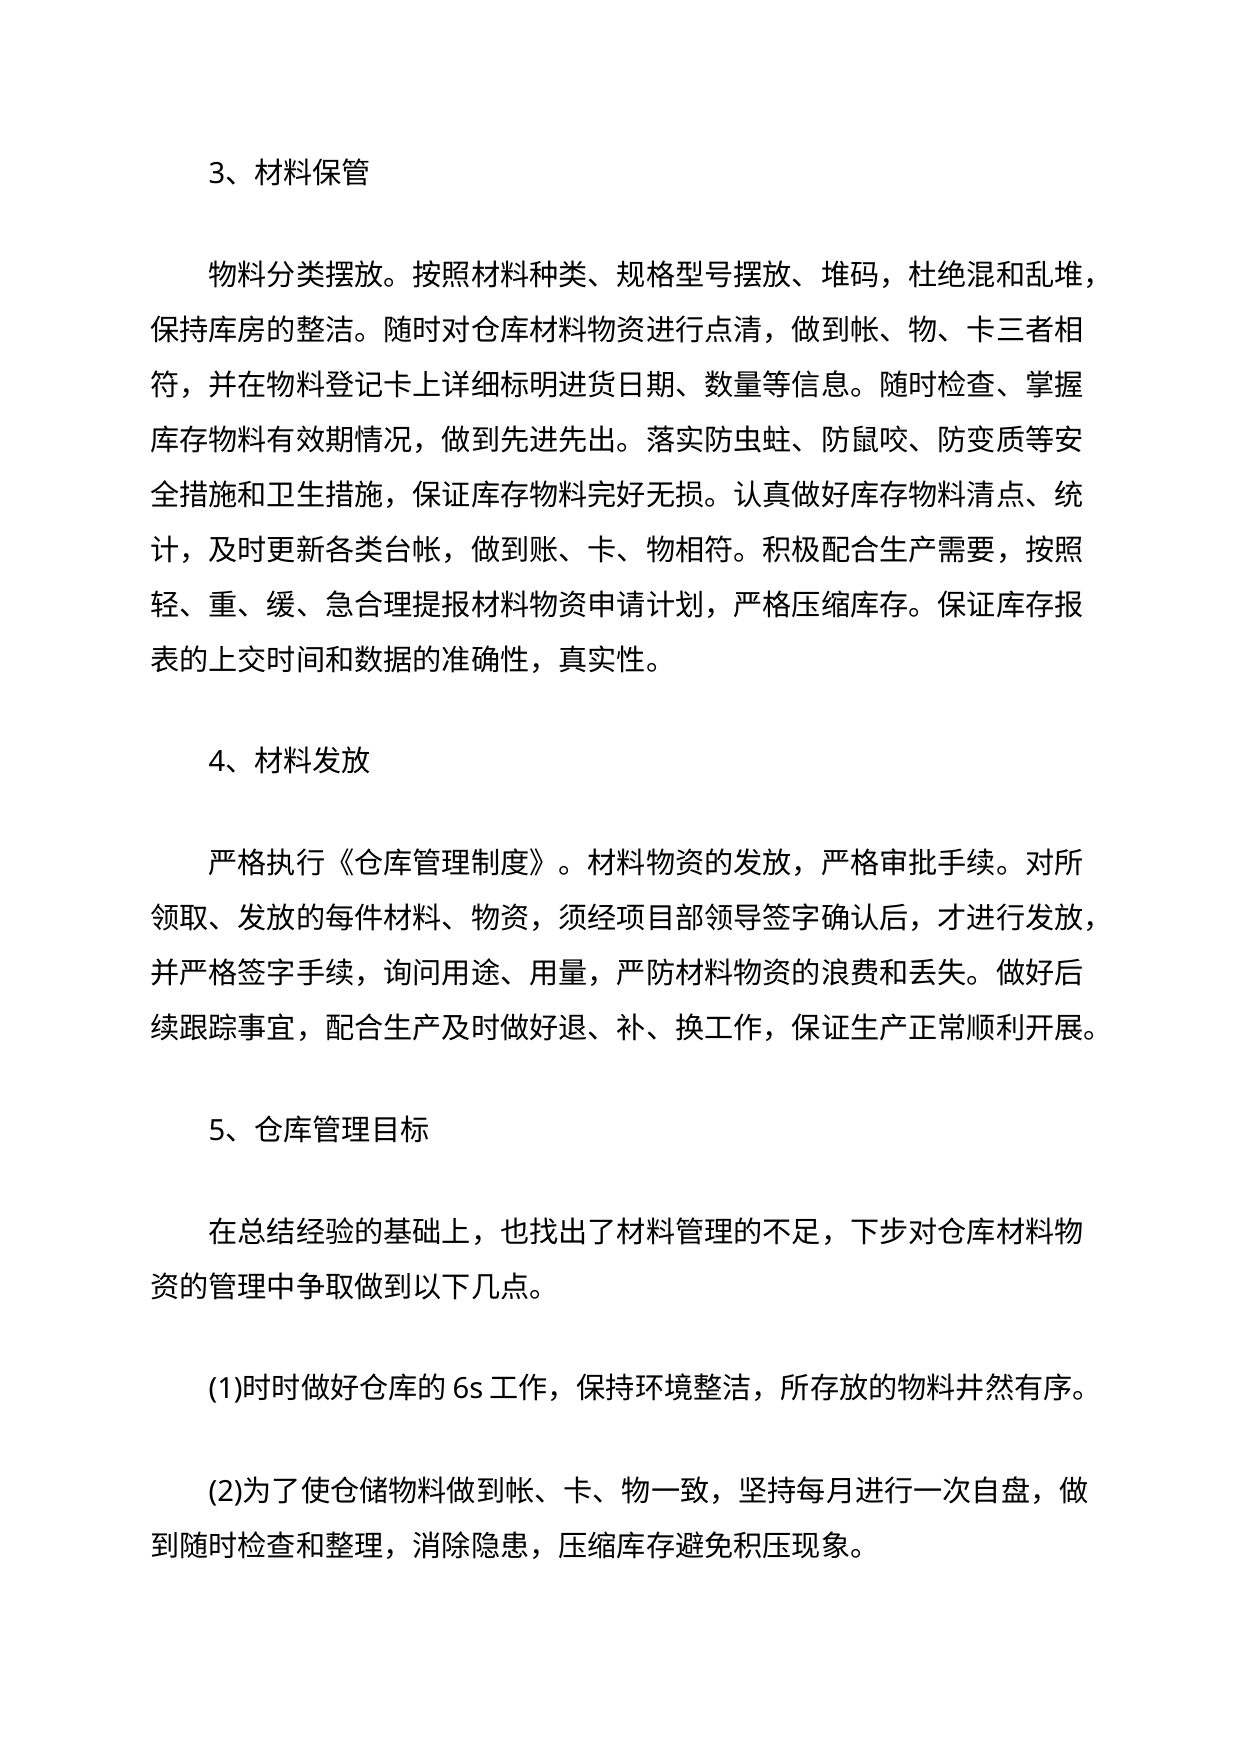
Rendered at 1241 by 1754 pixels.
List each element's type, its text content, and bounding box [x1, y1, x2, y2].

text 5、仓库管理目标 [150, 1106, 1090, 1149]
text 严格执行《仓库管理制度》。材料物资的发放，严格审批手续。对所领取、发放的每件材料、物资，须经项目部领导签字确认后，才进行发放，并严格签字手续，询问用途、用量，严防材料物资的浪费和丢失。做好后续跟踪事宜，配合生产及时做好退、补、换工作，保证生产正常顺利开展。 [150, 840, 1090, 1047]
text 在总结经验的基础上，也找出了材料管理的不足，下步对仓库材料物资的管理中争取做到以下几点。 [150, 1208, 1090, 1306]
text 4、材料发放 [150, 738, 1090, 780]
text 3、材料保管 [150, 150, 1090, 192]
text (2)为了使仓储物料做到帐、卡、物一致，坚持每月进行一次自盘，做到随时检查和整理，消除隐患，压缩库存避免积压现象。 [150, 1467, 1090, 1564]
text (1)时时做好仓库的6s工作，保持环境整洁，所存放的物料井然有序。 [150, 1365, 1090, 1407]
text 物料分类摆放。按照材料种类、规格型号摆放、堆码，杜绝混和乱堆，保持库房的整洁。随时对仓库材料物资进行点清，做到帐、物、卡三者相符，并在物料登记卡上详细标明进货日期、数量等信息。随时检查、掌握库存物料有效期情况，做到先进先出。落实防虫蛀、防鼠咬、防变质等安全措施和卫生措施，保证库存物料完好无损。认真做好库存物料清点、统计，及时更新各类台帐，做到账、卡、物相符。积极配合生产需要，按照轻、重、缓、急合理提报材料物资申请计划，严格压缩库存。保证库存报表的上交时间和数据的准确性，真实性。 [150, 252, 1090, 678]
